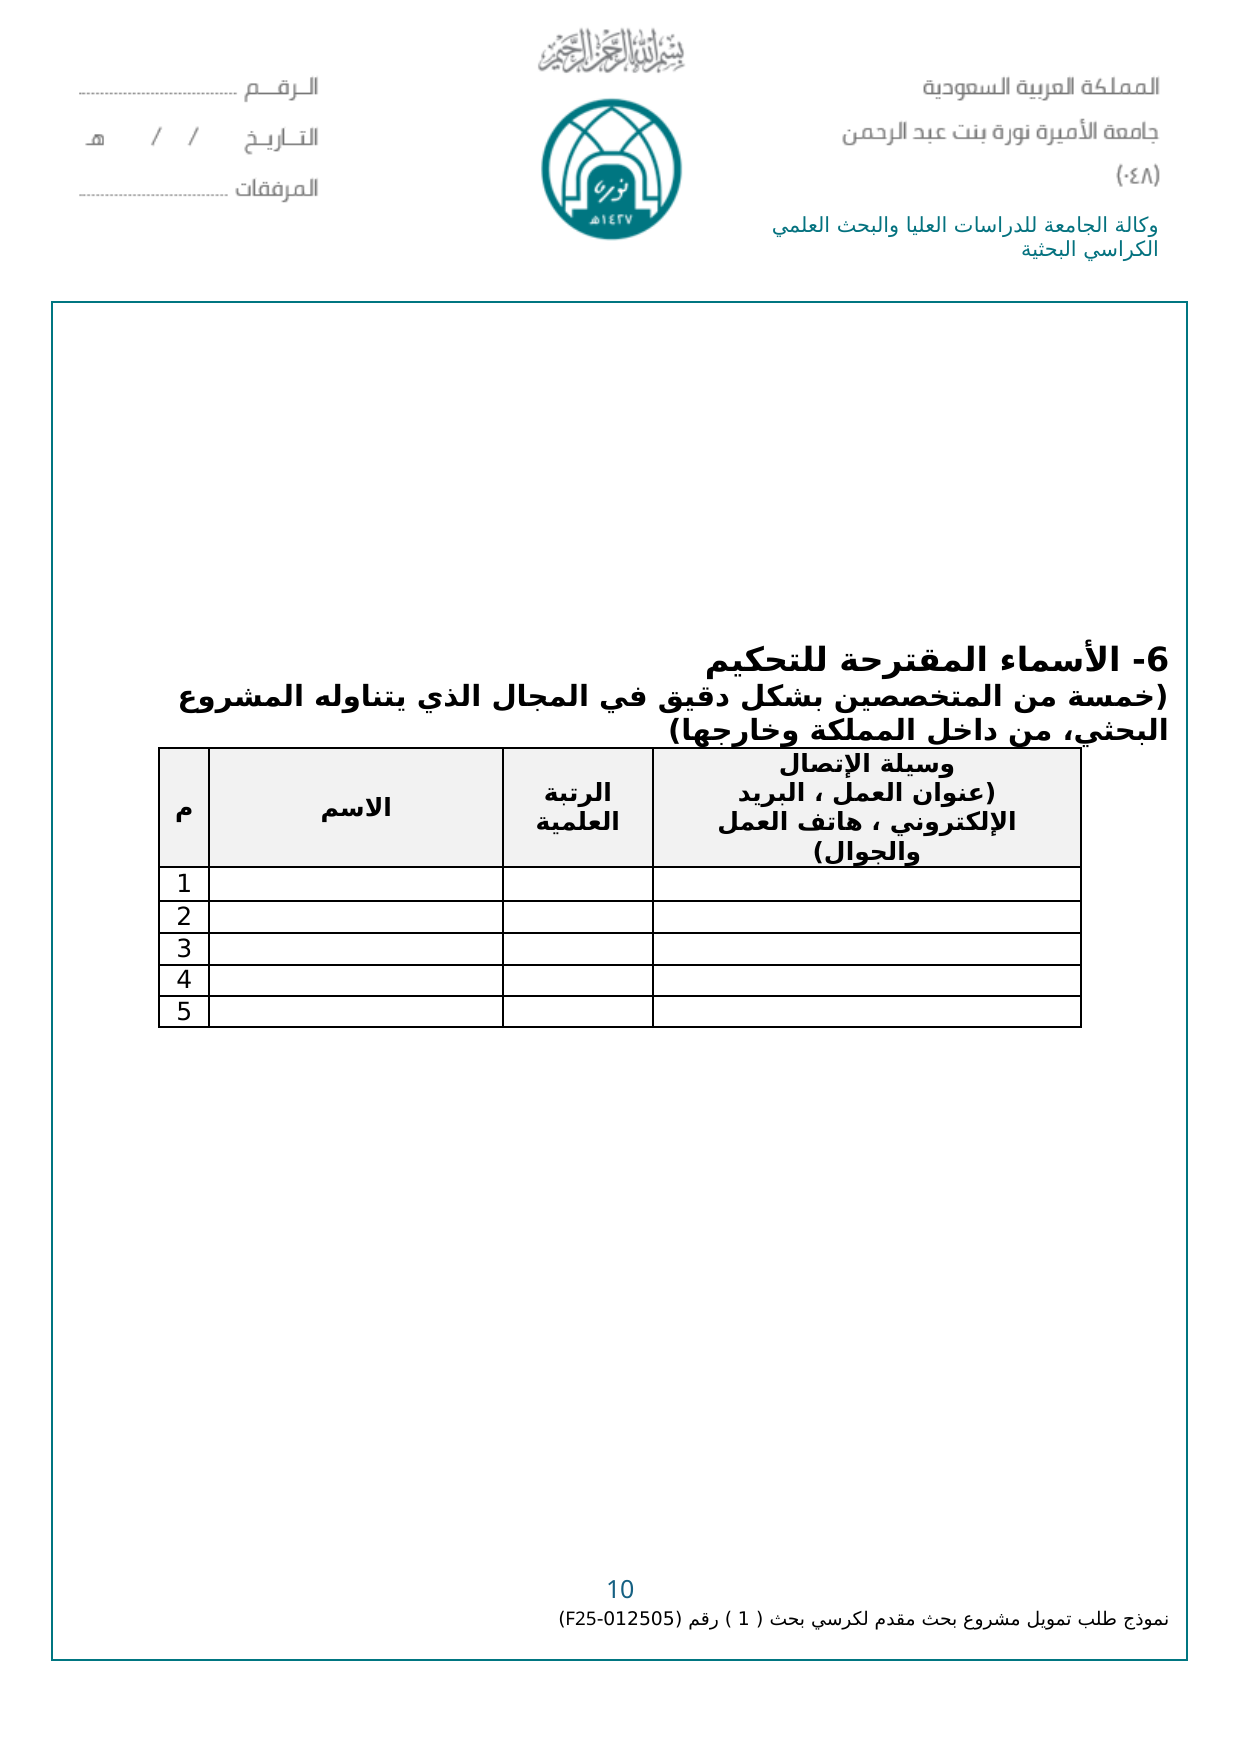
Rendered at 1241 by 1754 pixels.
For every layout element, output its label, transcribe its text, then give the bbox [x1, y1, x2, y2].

table_cell 5 [160, 997, 208, 1026]
text (خمسة من المتخصصين بشكل دقيق في المجال الذي يتناوله المشروع البحثي، من داخل المملكة وخارجها) [71, 679, 1169, 747]
table_cell 2 [160, 902, 208, 932]
table_cell [654, 902, 1080, 932]
table_cell [504, 966, 652, 995]
table_header م [160, 749, 208, 866]
table_cell [210, 966, 502, 995]
table_cell [210, 868, 502, 899]
table_cell 1 [160, 868, 208, 899]
table_cell [654, 966, 1080, 995]
table_header الاسم [210, 749, 502, 866]
table_cell [504, 868, 652, 899]
table_cell [210, 934, 502, 963]
table_header الرتبة العلمية [504, 749, 652, 866]
table_cell [654, 997, 1080, 1026]
table_cell [210, 997, 502, 1026]
table_cell [504, 934, 652, 963]
table_cell [210, 902, 502, 932]
table_cell [654, 934, 1080, 963]
table_header وسيلة الإتصال (عنوان العمل ، البريد الإلكتروني ، هاتف العمل والجوال) [654, 749, 1080, 866]
table_cell [504, 902, 652, 932]
table_cell 4 [160, 966, 208, 995]
text 6- الأسماء المقترحة للتحكيم [71, 640, 1169, 679]
table_cell [654, 868, 1080, 899]
table_cell 3 [160, 934, 208, 963]
picture [0, 0, 1239, 247]
table_cell [504, 997, 652, 1026]
